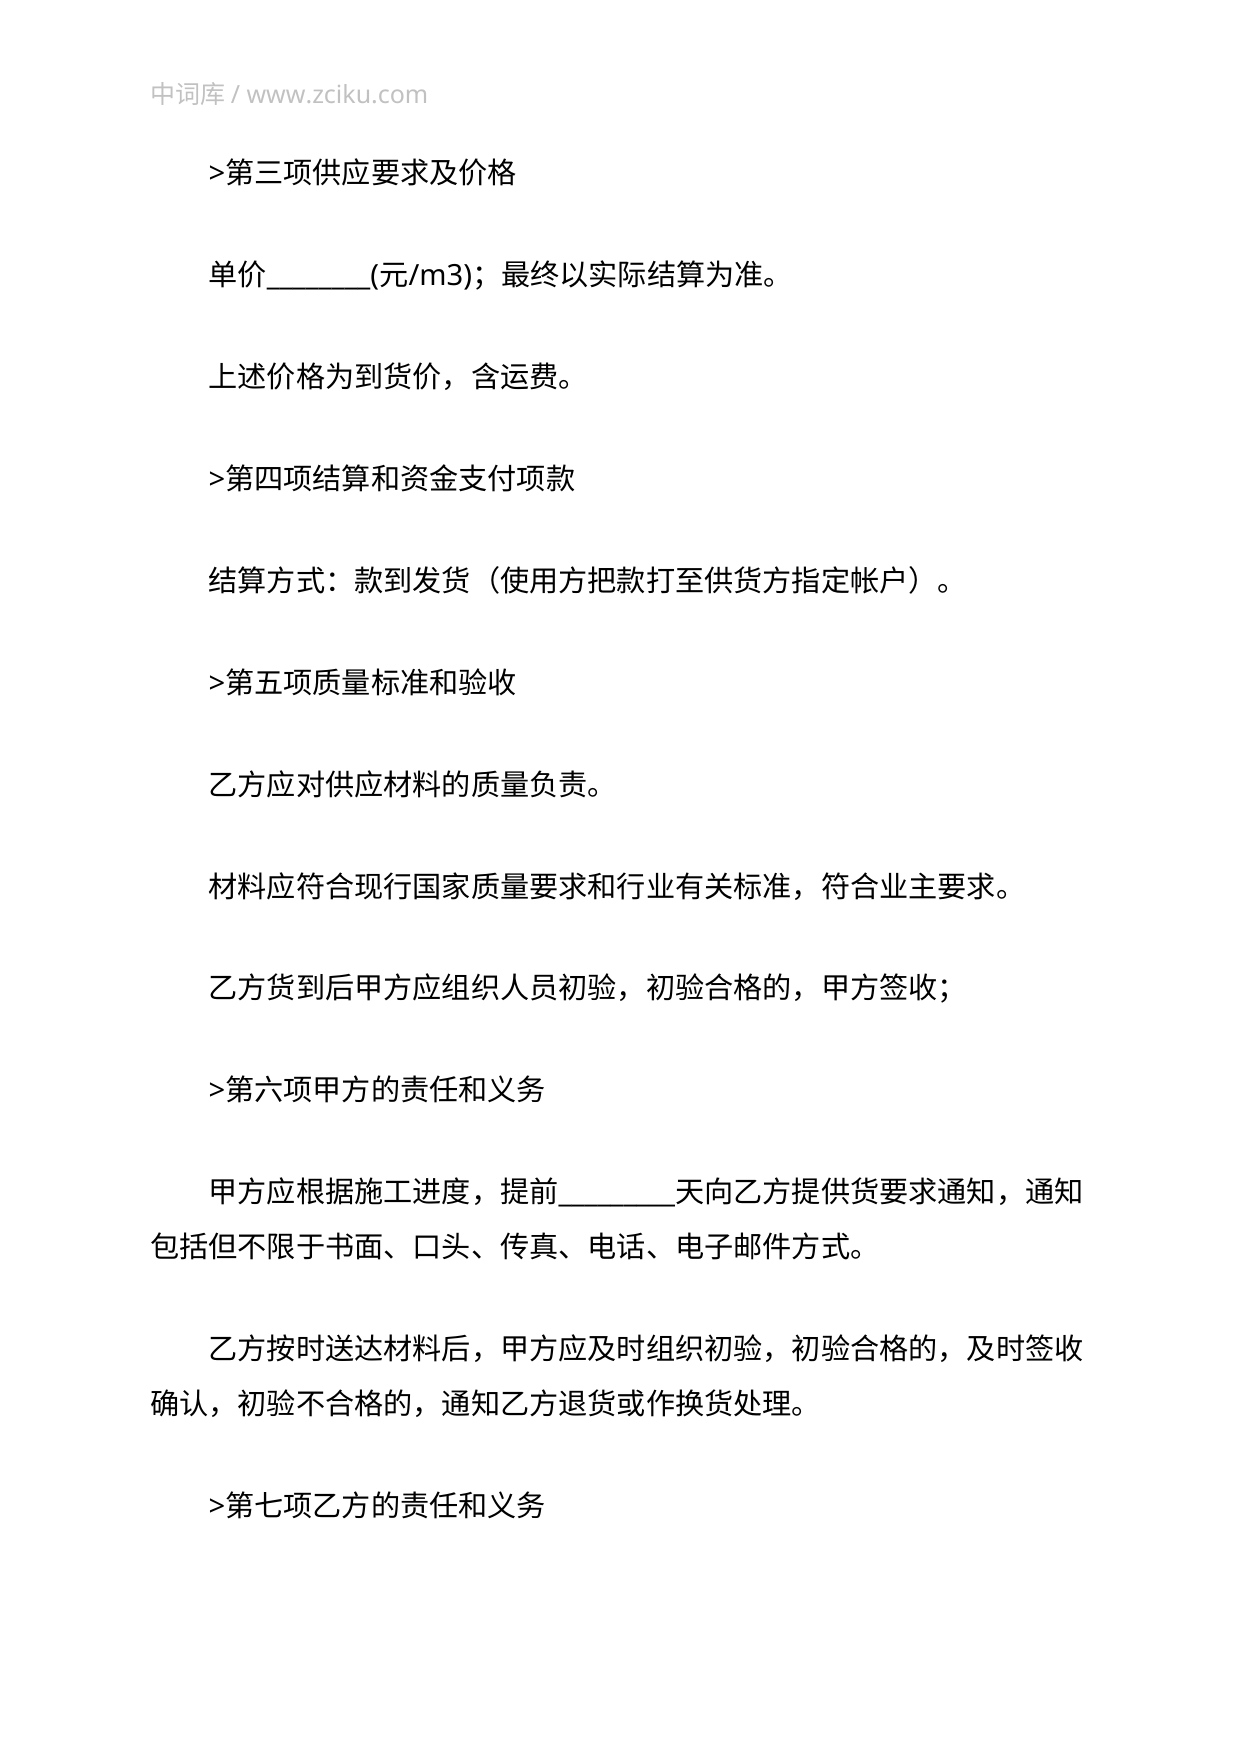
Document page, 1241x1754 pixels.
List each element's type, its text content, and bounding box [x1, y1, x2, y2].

text 乙方应对供应材料的质量负责。 [150, 761, 1090, 804]
text 结算方式：款到发货（使用方把款打至供货方指定帐户）。 [150, 558, 1090, 600]
text 单价________(元/m3)；最终以实际结算为准。 [150, 252, 1090, 294]
text 材料应符合现行国家质量要求和行业有关标准，符合业主要求。 [150, 863, 1090, 906]
text 甲方应根据施工进度，提前_________天向乙方提供货要求通知，通知包括但不限于书面、口头、传真、电话、电子邮件方式。 [150, 1169, 1090, 1266]
text >第六项甲方的责任和义务 [150, 1067, 1090, 1109]
text 乙方货到后甲方应组织人员初验，初验合格的，甲方签收； [150, 965, 1090, 1007]
text >第七项乙方的责任和义务 [150, 1482, 1090, 1524]
text >第五项质量标准和验收 [150, 659, 1090, 702]
text >第三项供应要求及价格 [150, 150, 1090, 192]
text 上述价格为到货价，含运费。 [150, 354, 1090, 396]
text >第四项结算和资金支付项款 [150, 456, 1090, 498]
text 乙方按时送达材料后，甲方应及时组织初验，初验合格的，及时签收确认，初验不合格的，通知乙方退货或作换货处理。 [150, 1326, 1090, 1423]
